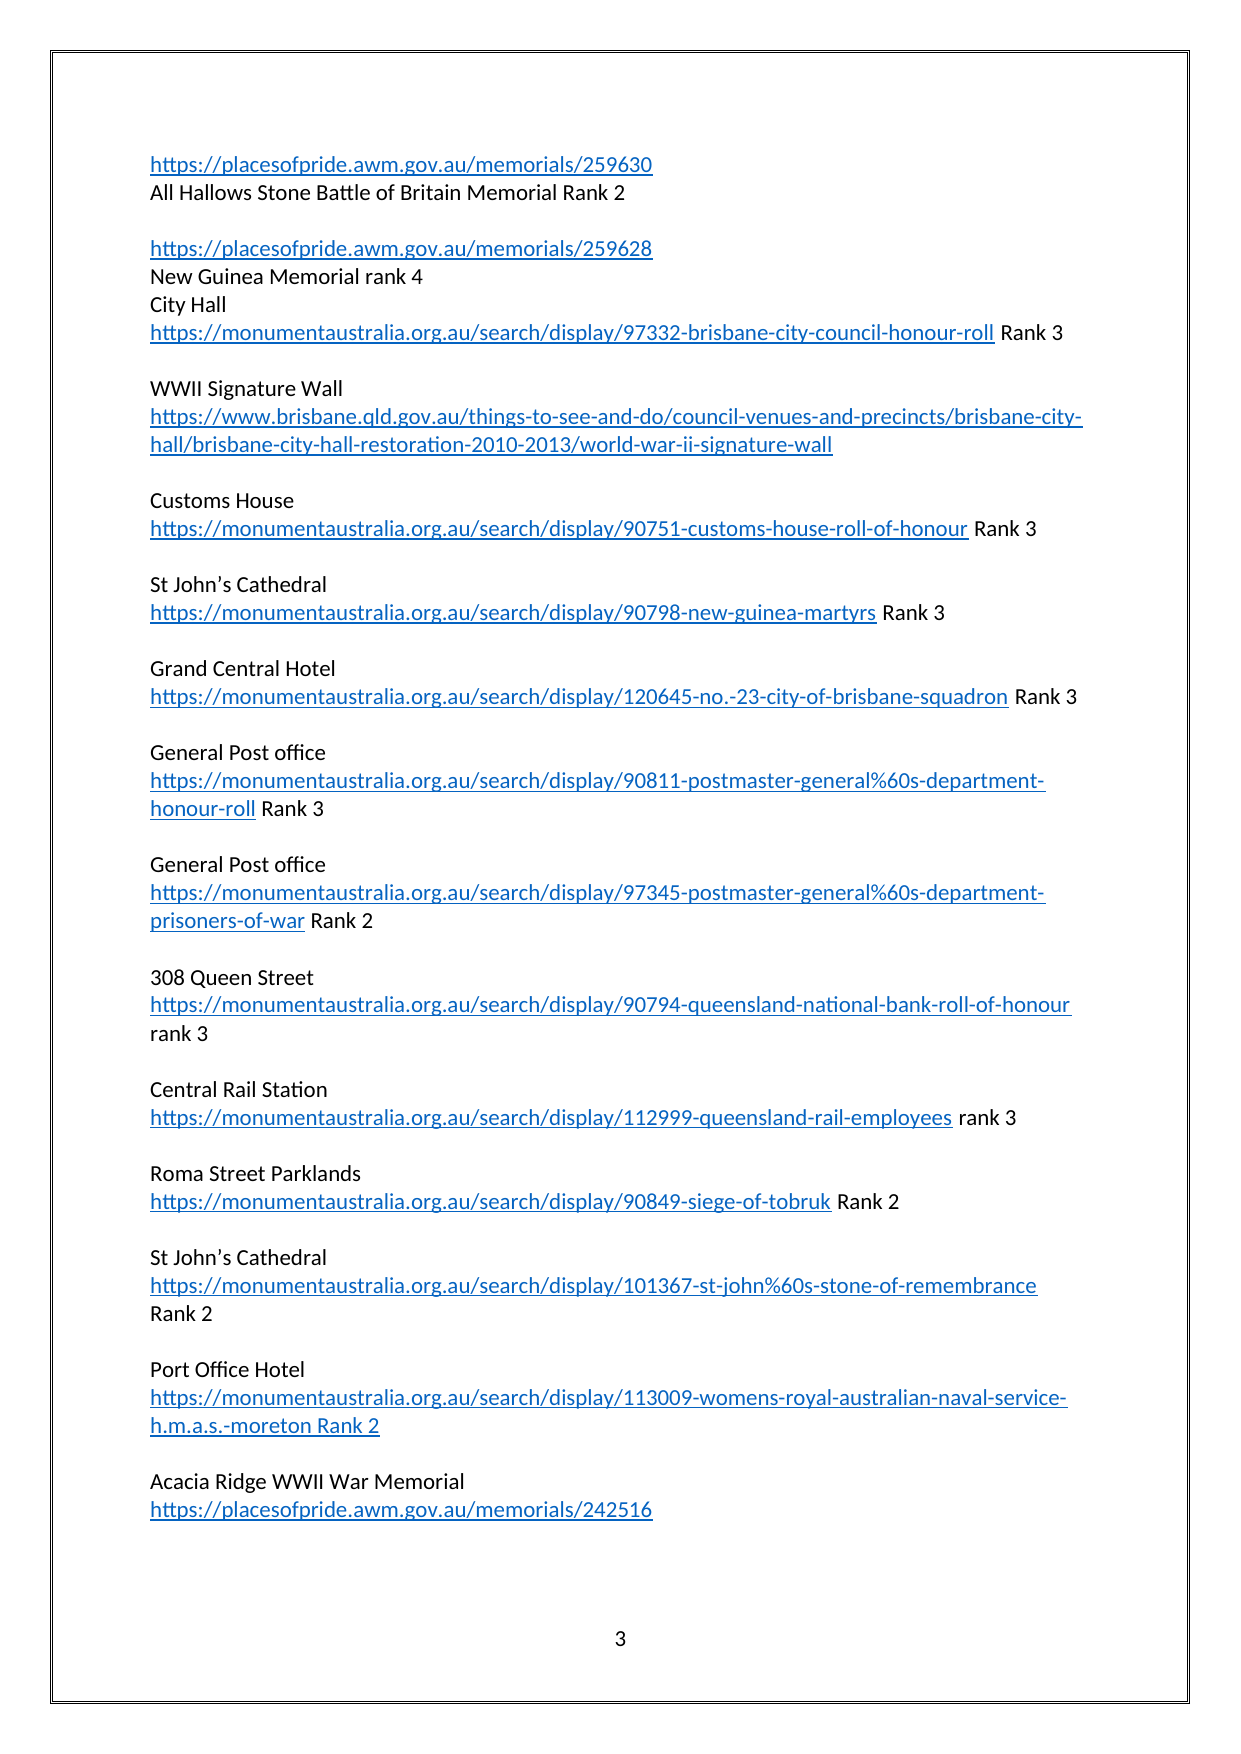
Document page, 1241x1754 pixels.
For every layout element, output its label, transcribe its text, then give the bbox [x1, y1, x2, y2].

text https://placesofpride.awm.gov.au/memorials/242516 [150, 1495, 1090, 1523]
text https://placesofpride.awm.gov.au/memorials/259630 [150, 150, 1090, 178]
text Rank 2 [150, 1299, 1090, 1327]
text https://monumentaustralia.org.au/search/display/90794-queensland-national-bank-roll-of-honour rank 3 [150, 991, 1090, 1047]
text Roma Street Parklands [150, 1159, 1090, 1187]
text https://monumentaustralia.org.au/search/display/101367-st-john%60s-stone-of-remembrance [150, 1271, 1090, 1299]
text https://placesofpride.awm.gov.au/memorials/259628 [150, 234, 1090, 262]
text Acacia Ridge WWII War Memorial [150, 1467, 1090, 1495]
text 308 Queen Street [150, 963, 1090, 991]
text https://monumentaustralia.org.au/search/display/112999-queensland-rail-employees rank 3 [150, 1103, 1090, 1131]
text WWII Signature Wall [150, 374, 1090, 402]
text Customs House [150, 486, 1090, 514]
text St John’s Cathedral [150, 1243, 1090, 1271]
text https://monumentaustralia.org.au/search/display/90751-customs-house-roll-of-honour Rank 3 [150, 514, 1090, 542]
text https://monumentaustralia.org.au/search/display/120645-no.-23-city-of-brisbane-squadron Rank 3 [150, 682, 1090, 710]
text Port Office Hotel [150, 1355, 1090, 1383]
text https://monumentaustralia.org.au/search/display/113009-womens-royal-australian-naval-service-h.m.a.s.-moreton Rank 2 [150, 1383, 1090, 1439]
text https://monumentaustralia.org.au/search/display/90811-postmaster-general%60s-department-honour-roll Rank 3 [150, 766, 1090, 822]
text https://monumentaustralia.org.au/search/display/90849-siege-of-tobruk Rank 2 [150, 1187, 1090, 1215]
text St John’s Cathedral [150, 570, 1090, 598]
text https://www.brisbane.qld.gov.au/things-to-see-and-do/council-venues-and-precincts/brisbane-city-hall/brisbane-city-hall-restoration-2010-2013/world-war-ii-signature-wall [150, 402, 1090, 458]
text https://monumentaustralia.org.au/search/display/97332-brisbane-city-council-honour-roll Rank 3 [150, 318, 1090, 346]
text All Hallows Stone Battle of Britain Memorial Rank 2 [150, 178, 1090, 206]
text Grand Central Hotel [150, 654, 1090, 682]
text Central Rail Station [150, 1075, 1090, 1103]
text New Guinea Memorial rank 4 [150, 262, 1090, 290]
text https://monumentaustralia.org.au/search/display/90798-new-guinea-martyrs Rank 3 [150, 598, 1090, 626]
text General Post office [150, 851, 1090, 878]
text https://monumentaustralia.org.au/search/display/97345-postmaster-general%60s-department-prisoners-of-war Rank 2 [150, 878, 1090, 934]
text City Hall [150, 290, 1090, 318]
text General Post office [150, 738, 1090, 766]
